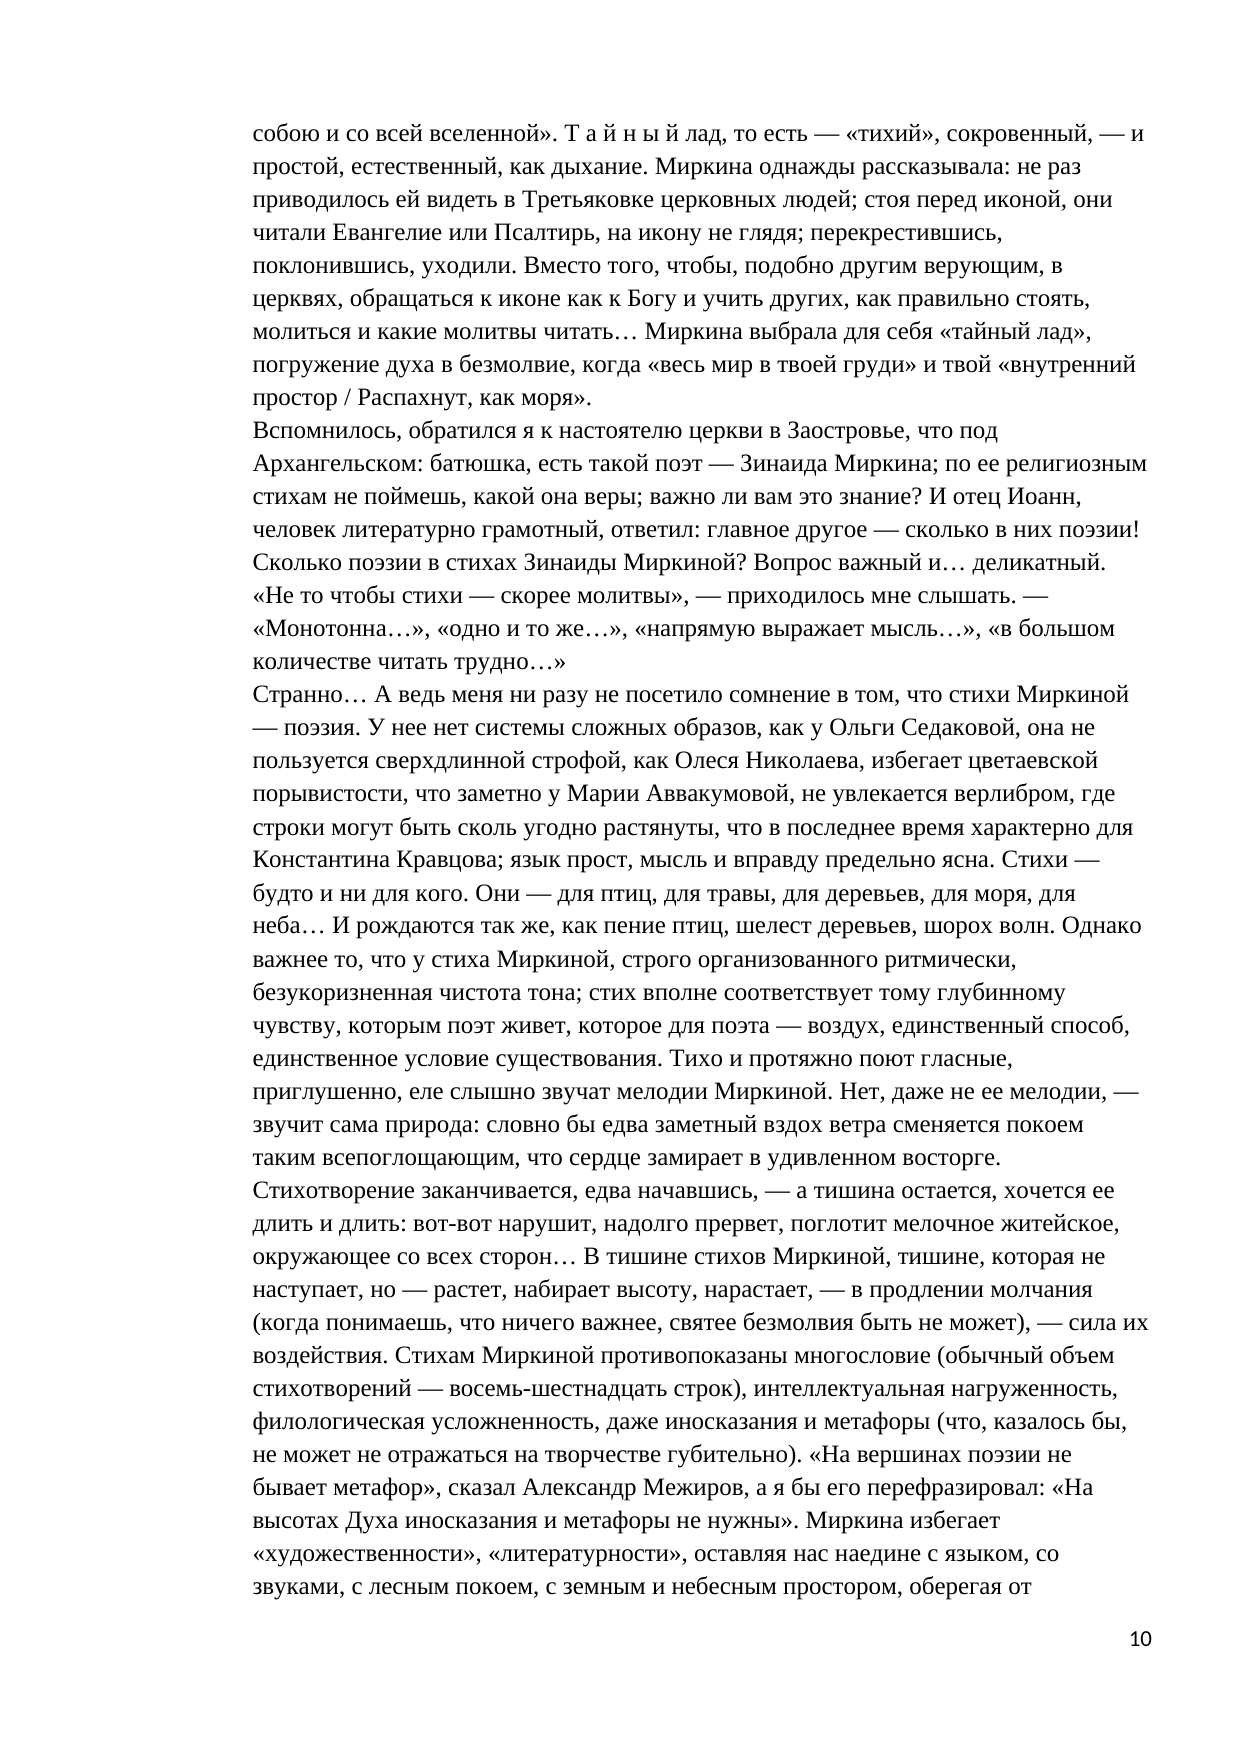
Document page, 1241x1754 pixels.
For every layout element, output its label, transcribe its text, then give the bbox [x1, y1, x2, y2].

list Сколько поэзии в стихах Зинаиды Миркиной? Вопрос важный и… деликатный. «Не то чтобы стихи — скорее молитвы», — приходилось мне слышать. — «Монотонна…», «одно и то же…», «напрямую выражает мысль…», «в большом количестве читать трудно…» [252, 547, 1152, 675]
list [252, 679, 1152, 1600]
list Вспомнилось, обратился я к настоятелю церкви в Заостровье, что под Архангельском: батюшка, есть такой поэт — Зинаида Миркина; по ее религиозным стихам не поймешь, какой она веры; важно ли вам это знание? И отец Иоанн, человек литературно грамотный, ответил: главное другое — сколько в них поэзии! [252, 415, 1152, 543]
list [252, 118, 1152, 411]
